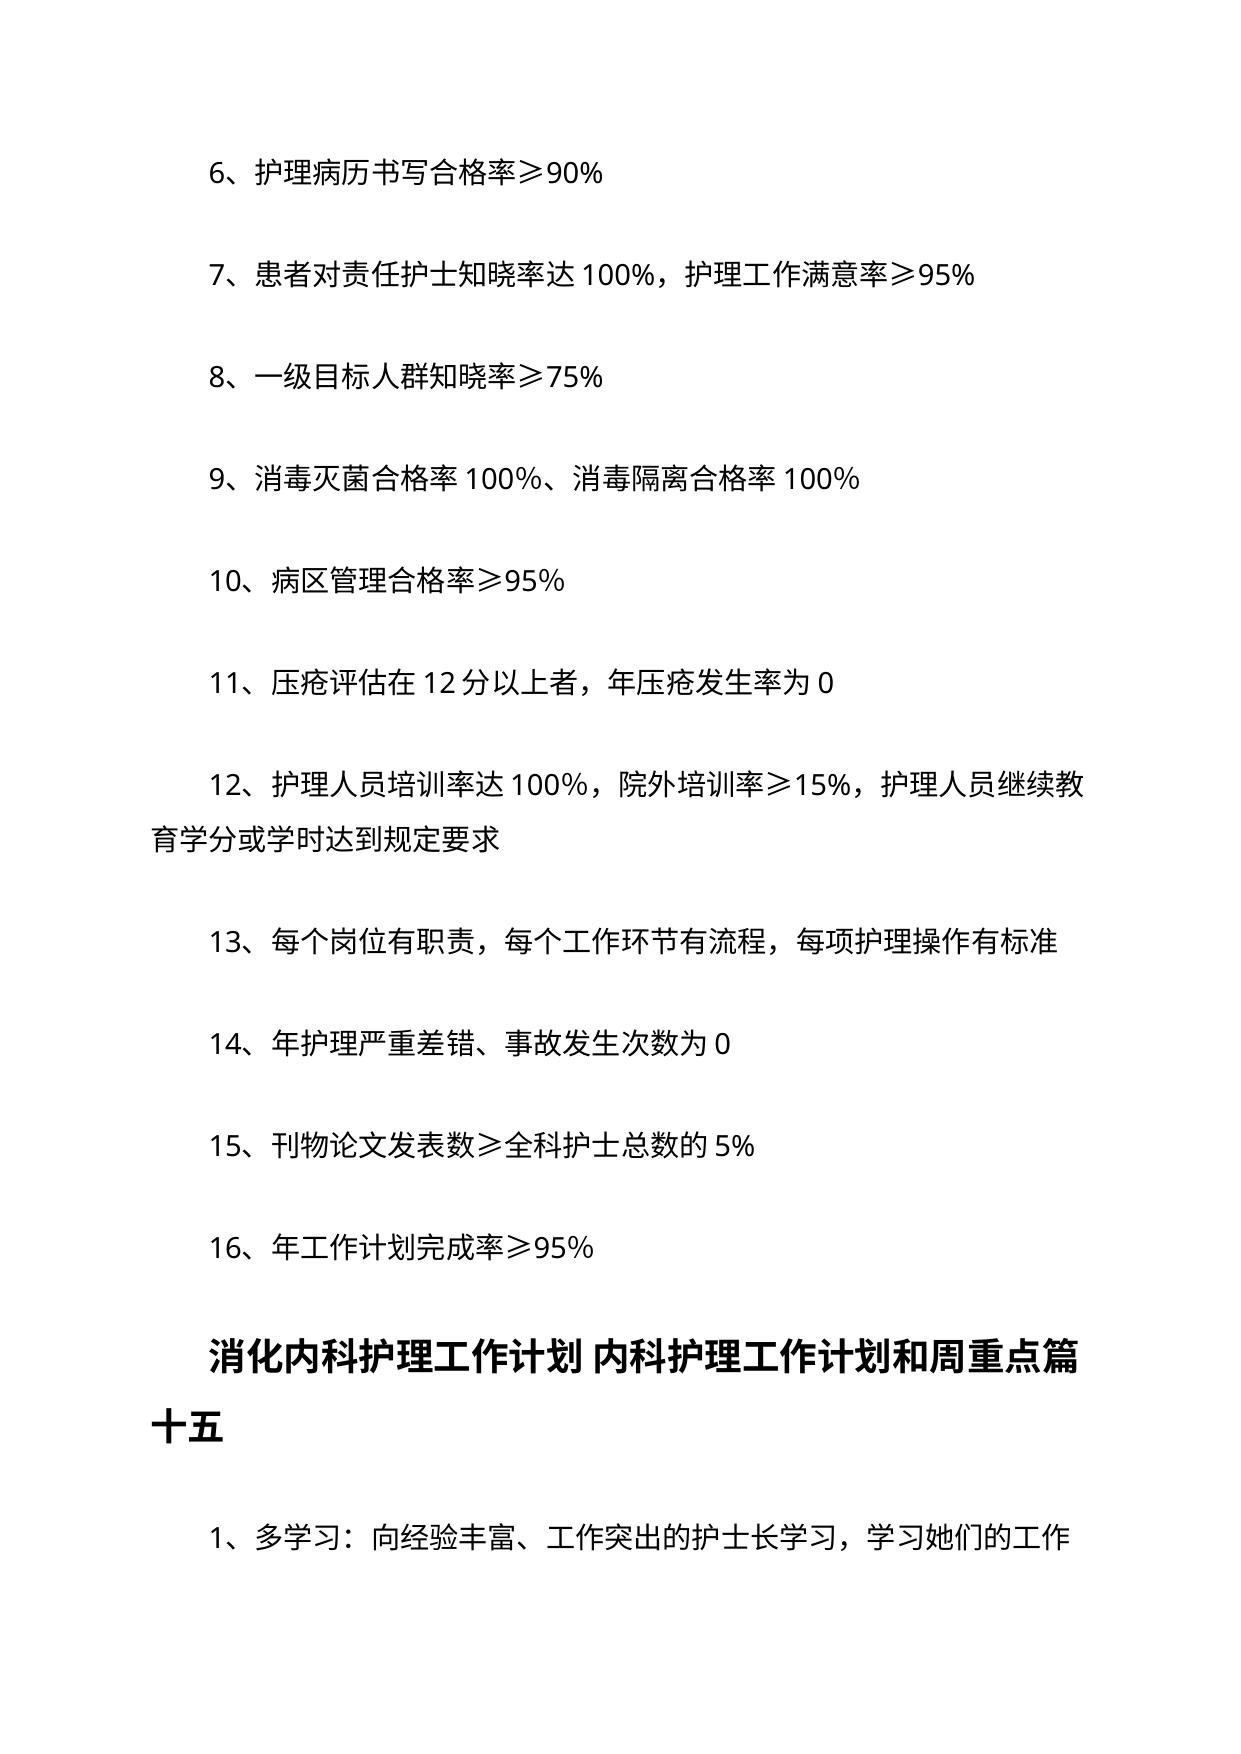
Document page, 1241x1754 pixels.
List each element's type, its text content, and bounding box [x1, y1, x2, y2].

text 15、刊物论文发表数≥全科护士总数的5% [150, 1123, 1090, 1165]
text 10、病区管理合格率≥95％ [150, 558, 1090, 600]
text 8、一级目标人群知晓率≥75% [150, 354, 1090, 396]
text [150, 1514, 1090, 1557]
text 消化内科护理工作计划 内科护理工作计划和周重点篇十五 [150, 1327, 1090, 1451]
text 14、年护理严重差错、事故发生次数为0 [150, 1021, 1090, 1063]
text 13、每个岗位有职责，每个工作环节有流程，每项护理操作有标准 [150, 919, 1090, 961]
text 7、患者对责任护士知晓率达100%，护理工作满意率≥95% [150, 252, 1090, 294]
text 9、消毒灭菌合格率100％、消毒隔离合格率100％ [150, 456, 1090, 498]
text 16、年工作计划完成率≥95％ [150, 1224, 1090, 1267]
text 12、护理人员培训率达100％，院外培训率≥15%，护理人员继续教育学分或学时达到规定要求 [150, 762, 1090, 859]
text 6、护理病历书写合格率≥90% [150, 150, 1090, 192]
text 11、压疮评估在12分以上者，年压疮发生率为0 [150, 660, 1090, 702]
